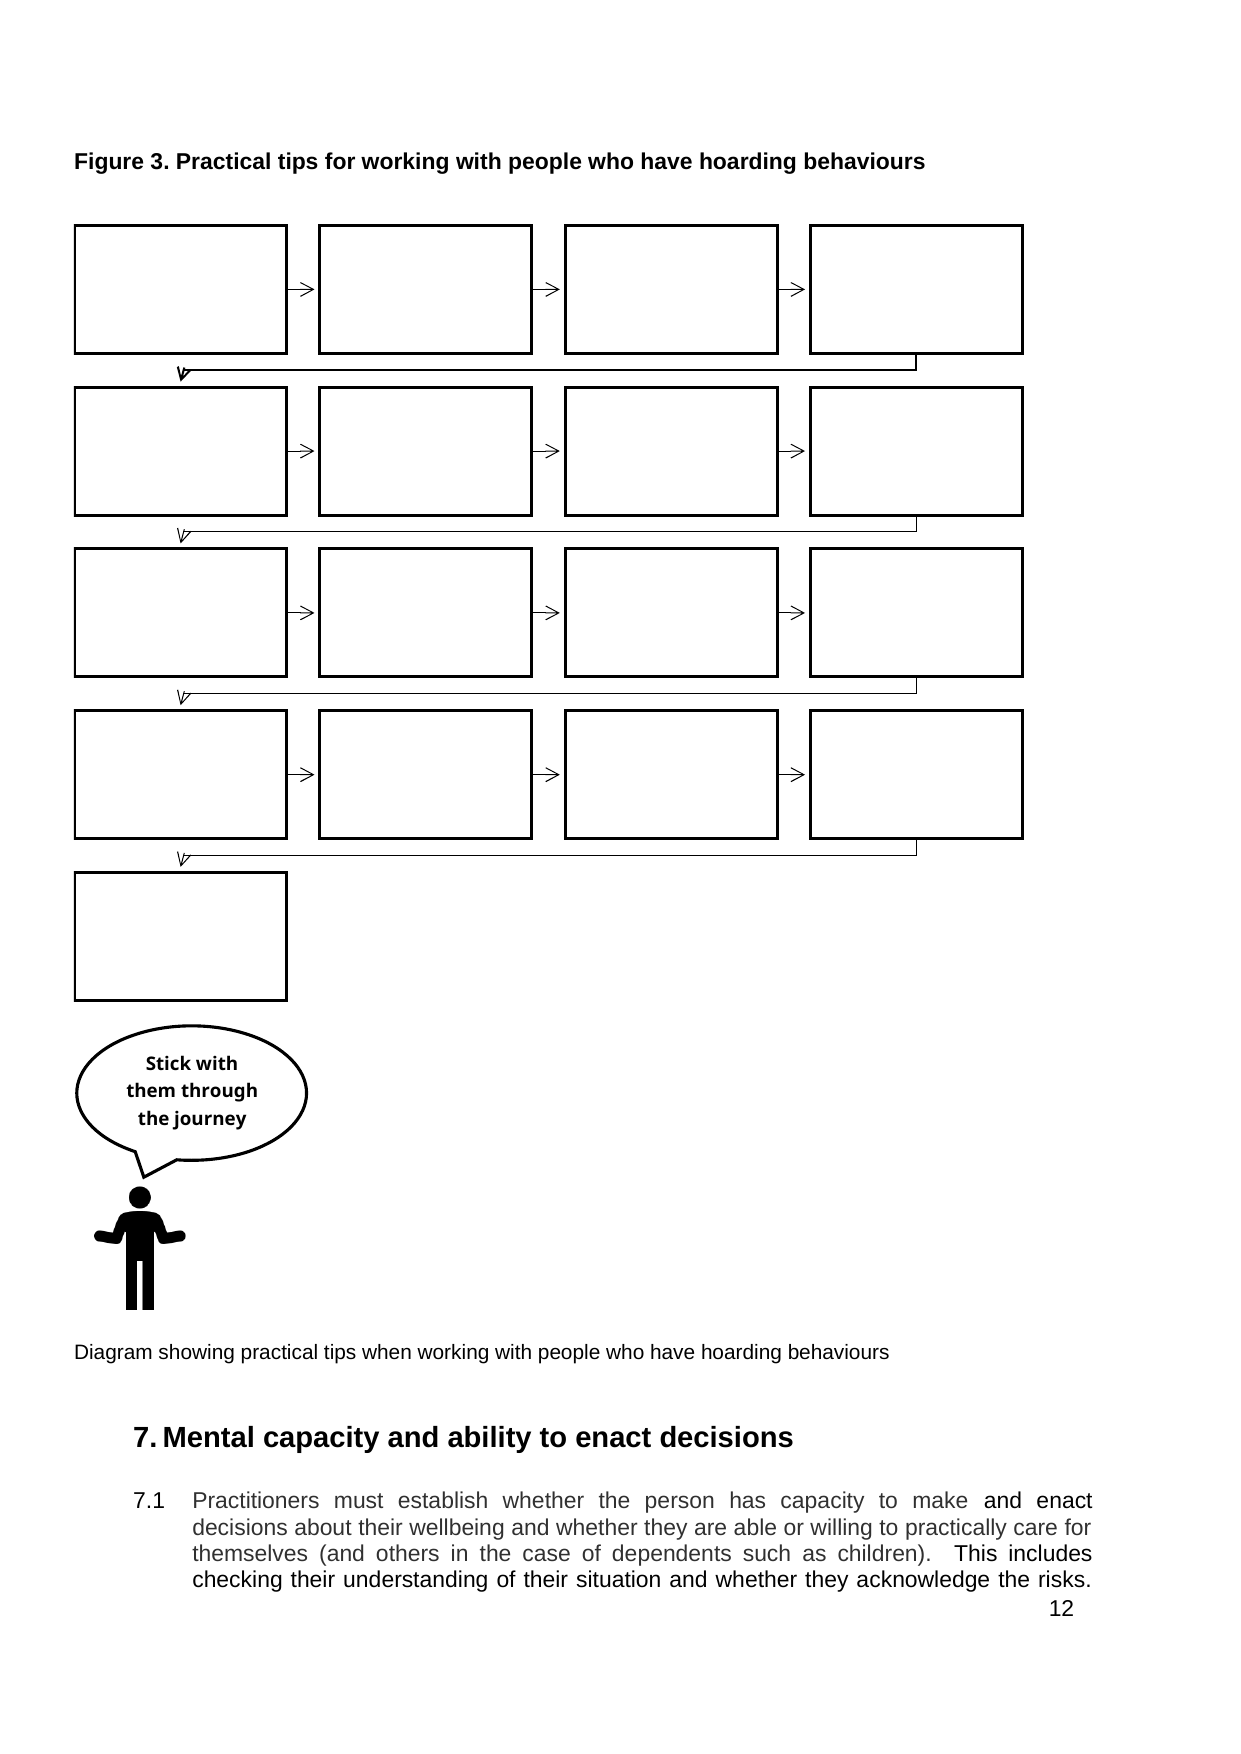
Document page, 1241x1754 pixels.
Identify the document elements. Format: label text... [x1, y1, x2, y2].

subtitle Figure 3. Practical tips for working with people who have hoarding behaviours [74, 148, 1110, 174]
text Diagram showing practical tips when working with people who have hoarding behaviours [74, 1340, 1110, 1364]
picture [73, 1182, 205, 1314]
subtitle Mental capacity and ability to enact decisions [133, 1420, 1092, 1454]
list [133, 1487, 1092, 1593]
